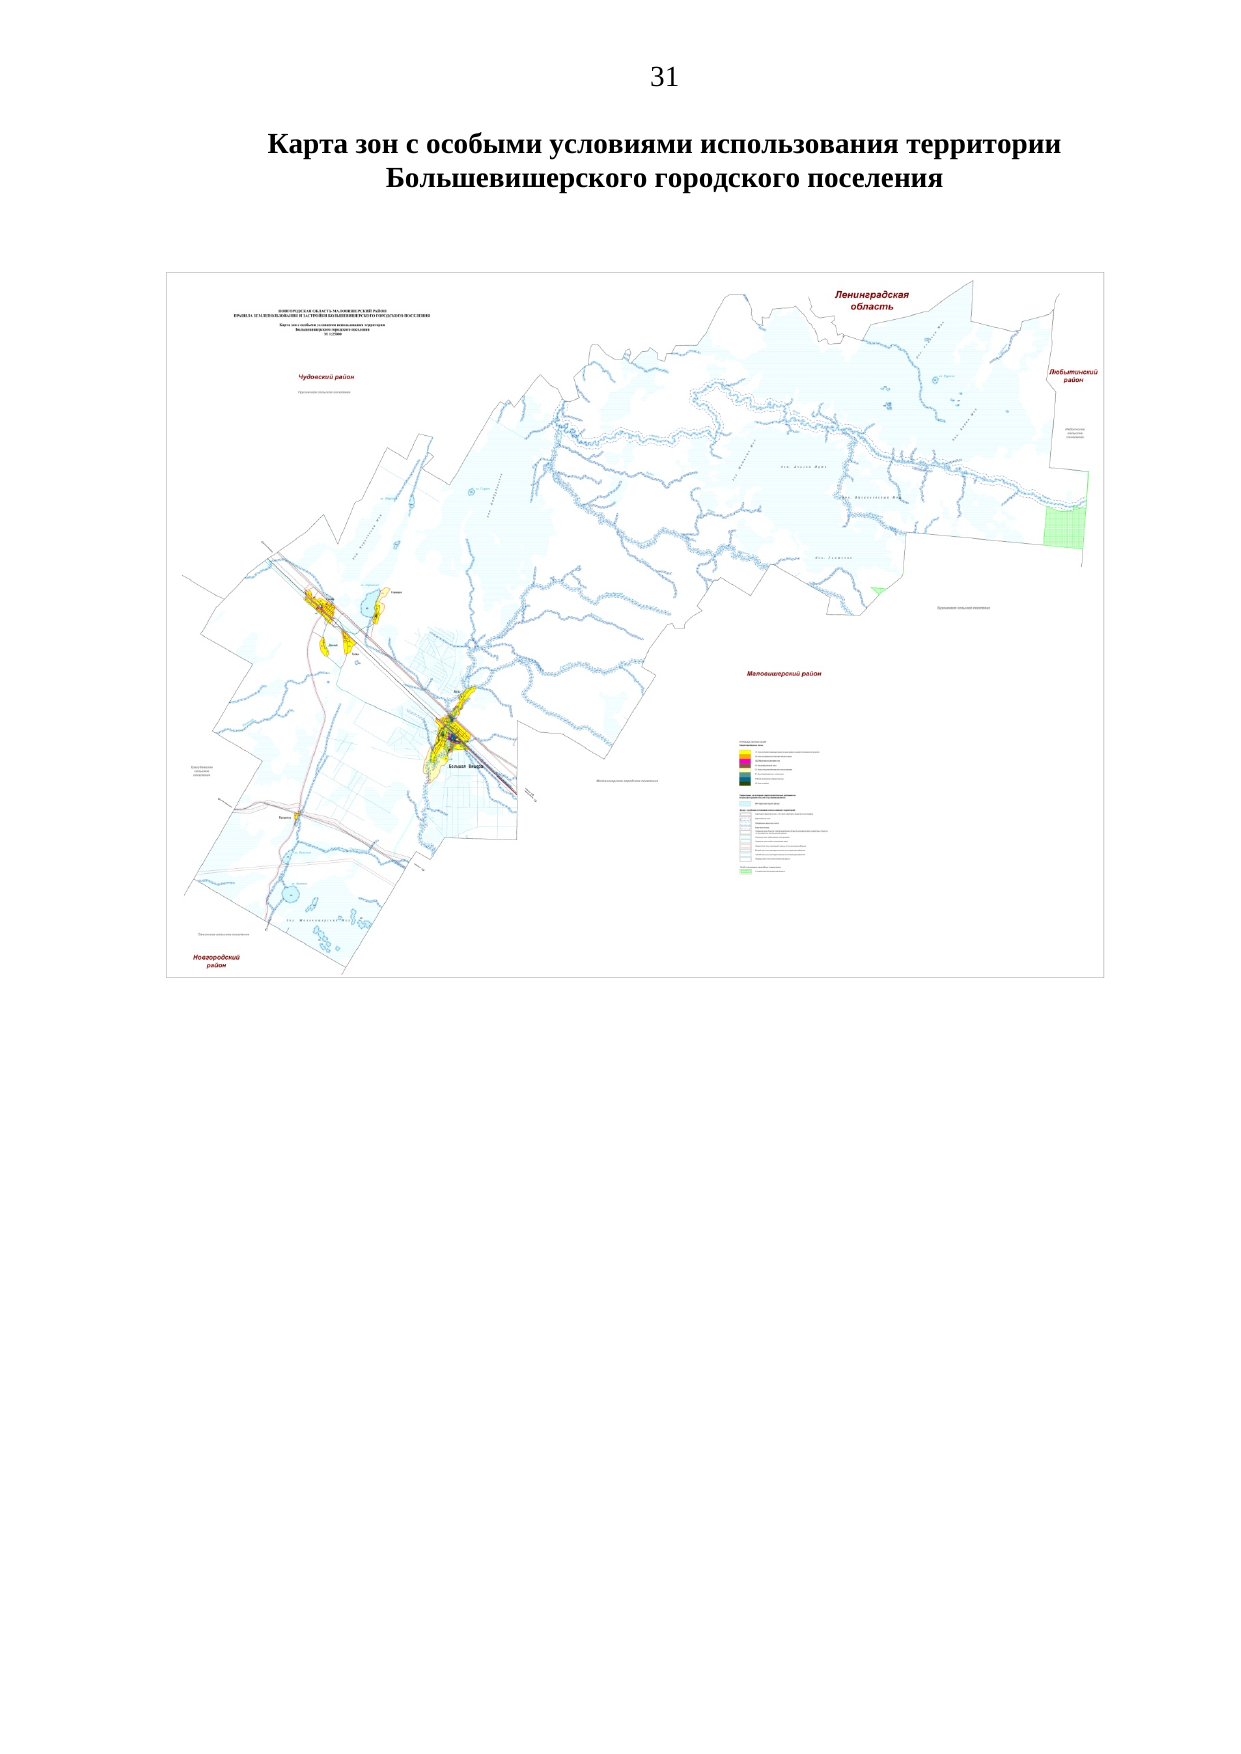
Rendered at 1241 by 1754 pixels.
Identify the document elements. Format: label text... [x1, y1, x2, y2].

subtitle Карта зон с особыми условиями использования территории Большевишерского городского поселения [148, 126, 1181, 193]
picture [147, 260, 1123, 999]
